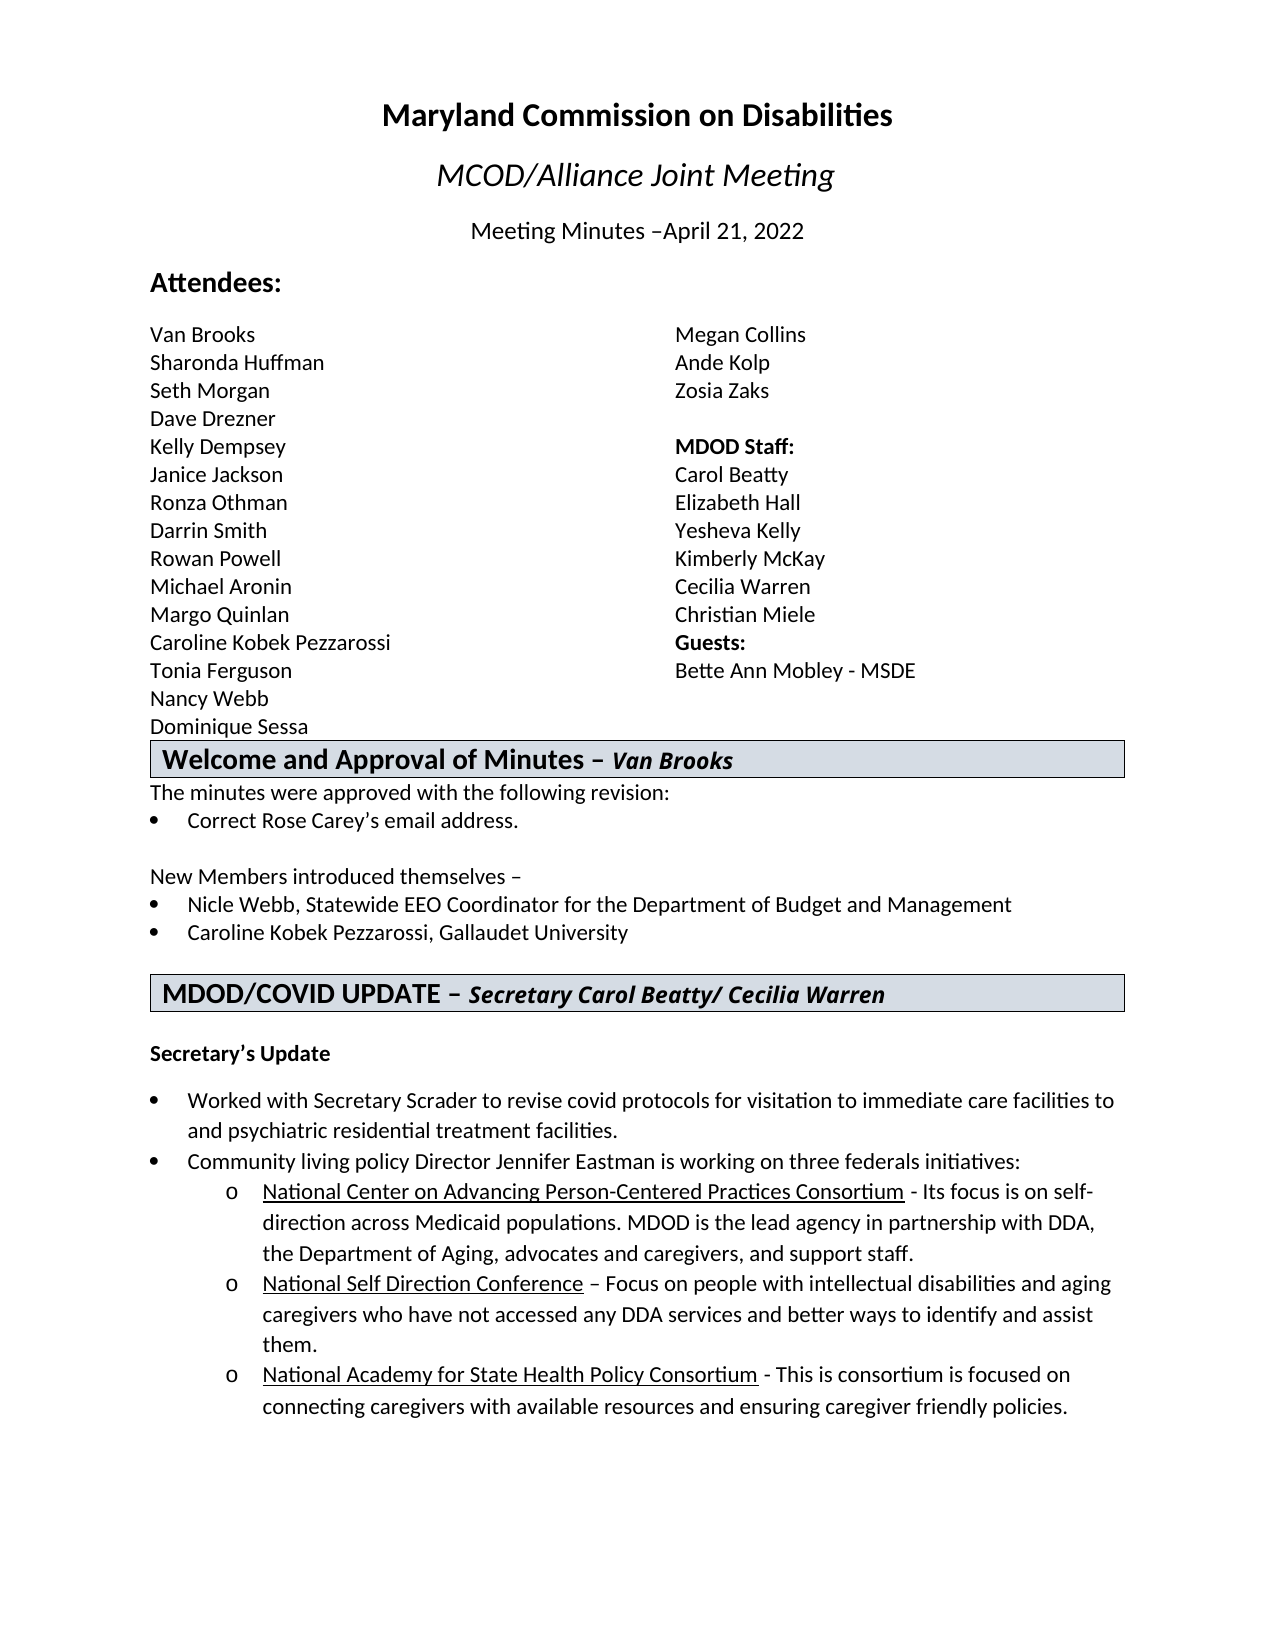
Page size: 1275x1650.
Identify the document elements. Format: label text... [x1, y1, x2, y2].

text Yesheva Kelly [675, 516, 1125, 544]
text Cecilia Warren [675, 572, 1125, 600]
text Rowan Powell [150, 544, 600, 572]
text Guests: [675, 628, 1125, 656]
text Dominique Sessa [150, 712, 600, 740]
list Nicle Webb, Statewide EEO Coordinator for the Department of Budget and Management [150, 890, 1125, 918]
text Michael Aronin [150, 572, 600, 600]
list Caroline Kobek Pezzarossi, Gallaudet University [150, 918, 1125, 946]
list National Center on Advancing Person-Centered Practices Consortium - Its focus is on self-direction across Medicaid populations. MDOD is the lead agency in partnership with DDA, the Department of Aging, advocates and caregivers, and support staff. [225, 1177, 1125, 1267]
text Dave Drezner [150, 404, 600, 432]
text Meeting Minutes –April 21, 2022 [150, 215, 1125, 246]
list National Academy for State Health Policy Consortium - This is consortium is focused on connecting caregivers with available resources and ensuring caregiver friendly policies. [225, 1361, 1125, 1450]
text The minutes were approved with the following revision: [150, 778, 1125, 806]
text Secretary’s Update [150, 1039, 1125, 1068]
table_header Welcome and Approval of Minutes – Van Brooks [151, 741, 1124, 777]
text Seth Morgan [150, 376, 600, 404]
list National Self Direction Conference – Focus on people with intellectual disabilities and aging caregivers who have not accessed any DDA services and better ways to identify and assist them. [225, 1269, 1125, 1358]
text Megan Collins Ande Kolp [675, 320, 1125, 376]
text Elizabeth Hall [675, 488, 1125, 516]
text Zosia Zaks [675, 376, 1125, 432]
text New Members introduced themselves – [150, 862, 1125, 890]
text Ronza Othman [150, 488, 600, 516]
list Correct Rose Carey’s email address. [150, 806, 1125, 834]
list Worked with Secretary Scrader to revise covid protocols for visitation to immediate care facilities to and psychiatric residential treatment facilities. [150, 1086, 1125, 1145]
list Community living policy Director Jennifer Eastman is working on three federals initiatives: [150, 1147, 1125, 1175]
text Caroline Kobek Pezzarossi Tonia Ferguson [150, 628, 600, 684]
text Margo Quinlan [150, 600, 600, 628]
text Van Brooks [150, 320, 600, 348]
text Attendees: [150, 264, 600, 300]
text Carol Beatty [675, 460, 1125, 488]
text MCOD/Alliance Joint Meeting [150, 154, 1125, 195]
text Bette Ann Mobley - MSDE [675, 656, 1125, 684]
text Maryland Commission on Disabilities [150, 94, 1125, 134]
text Darrin Smith [150, 516, 600, 544]
text Sharonda Huffman [150, 348, 600, 376]
text MDOD Staff: [675, 432, 1125, 460]
text Kelly Dempsey [150, 432, 600, 460]
text Nancy Webb [150, 684, 600, 712]
text Janice Jackson [150, 460, 600, 488]
table_header MDOD/COVID UPDATE – Secretary Carol Beatty/ Cecilia Warren [151, 975, 1124, 1011]
text Christian Miele [675, 600, 1125, 628]
text Kimberly McKay [675, 544, 1125, 572]
